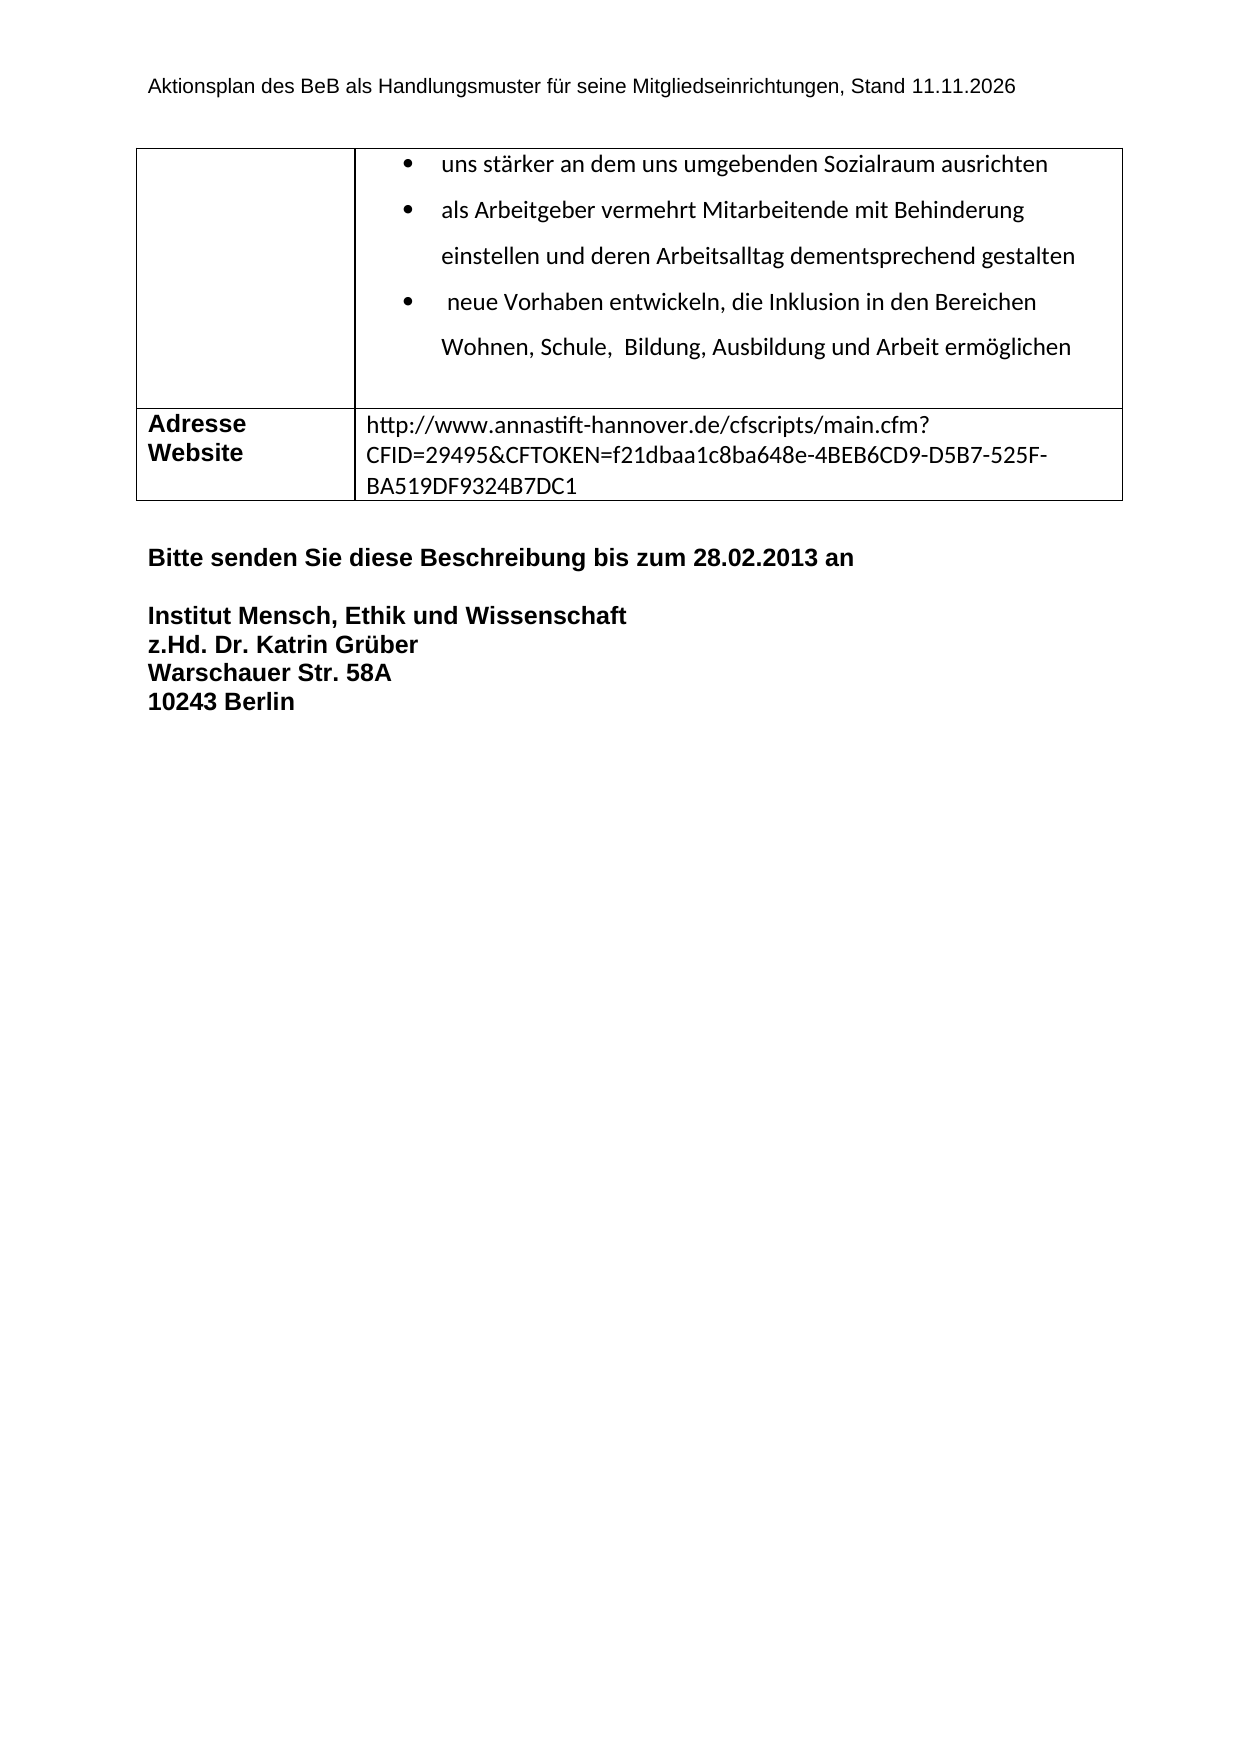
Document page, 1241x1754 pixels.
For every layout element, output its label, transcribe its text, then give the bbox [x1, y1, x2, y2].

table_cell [356, 149, 1122, 408]
text Institut Mensch, Ethik und Wissenschaft [148, 601, 1093, 630]
table_cell Adresse Website [137, 409, 354, 500]
table_cell http://www.annastift-hannover.de/cfscripts/main.cfm?CFID=29495&CFTOKEN=f21dbaa1c8ba648e-4BEB6CD9-D5B7-525F-BA519DF9324B7DC1 [356, 409, 1122, 500]
text Bitte senden Sie diese Beschreibung bis zum 28.02.2013 an [148, 543, 1093, 572]
text z.Hd. Dr. Katrin Grüber [148, 630, 1093, 658]
text Warschauer Str. 58A [148, 658, 1093, 687]
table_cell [137, 149, 354, 408]
text 10243 Berlin [148, 687, 1093, 716]
